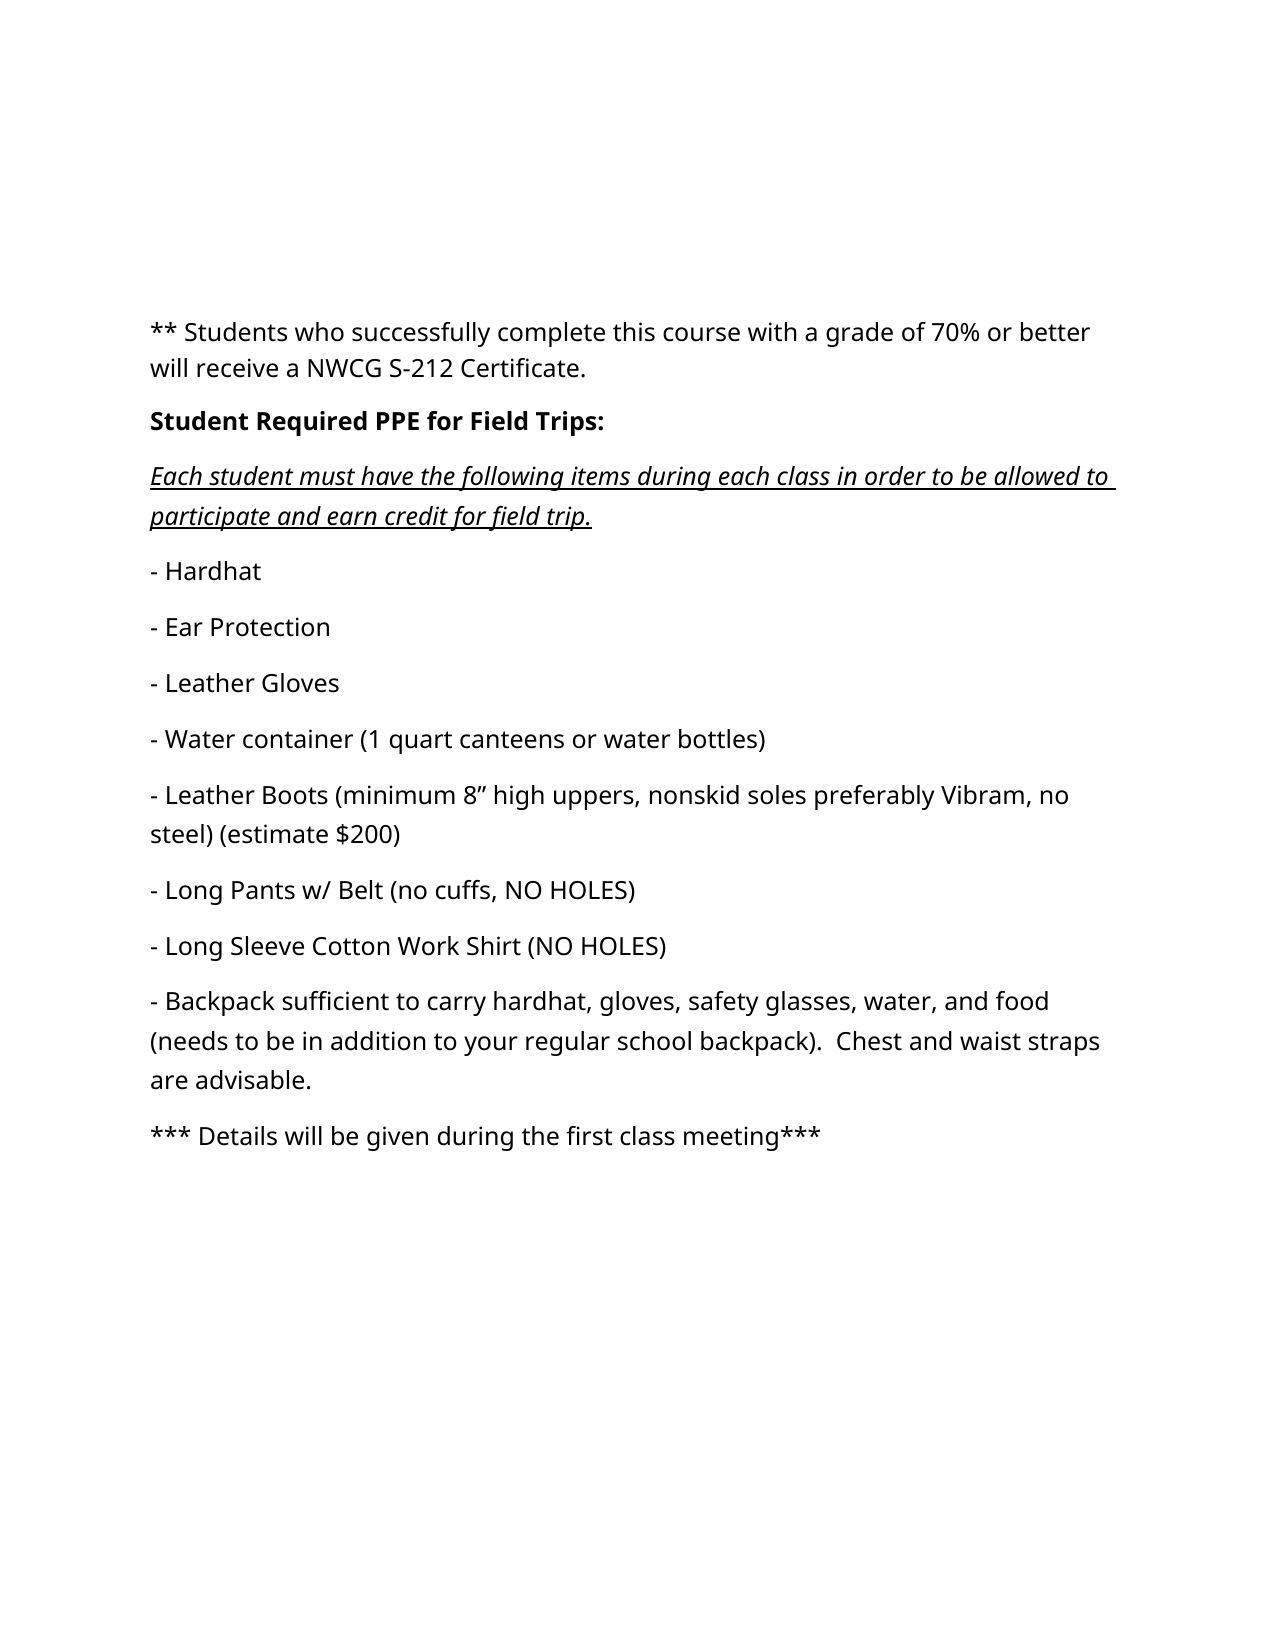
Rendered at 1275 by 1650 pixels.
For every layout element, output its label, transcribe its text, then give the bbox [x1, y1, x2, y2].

text - Leather Gloves [150, 666, 1125, 700]
text ** Students who successfully complete this course with a grade of 70% or better will receive a NWCG S-212 Certificate. [150, 314, 1125, 384]
text - Leather Boots (minimum 8” high uppers, nonskid soles preferably Vibram, no steel) (estimate $200) [150, 777, 1125, 851]
text Each student must have the following items during each class in order to be allowed to participate and earn credit for field trip. [150, 459, 1125, 532]
text - Long Pants w/ Belt (no cuffs, NO HOLES) [150, 872, 1125, 906]
text - Ear Protection [150, 610, 1125, 644]
text - Hardhat [150, 554, 1125, 588]
text - Water container (1 quart canteens or water bottles) [150, 721, 1125, 756]
text - Long Sleeve Cotton Work Shirt (NO HOLES) [150, 928, 1125, 962]
text Student Required PPE for Field Trips: [150, 403, 1125, 437]
text *** Details will be given during the first class meeting*** [150, 1118, 1125, 1152]
text - Backpack sufficient to carry hardhat, gloves, safety glasses, water, and food (needs to be in addition to your regular school backpack). Chest and waist straps are advisable. [150, 984, 1125, 1096]
